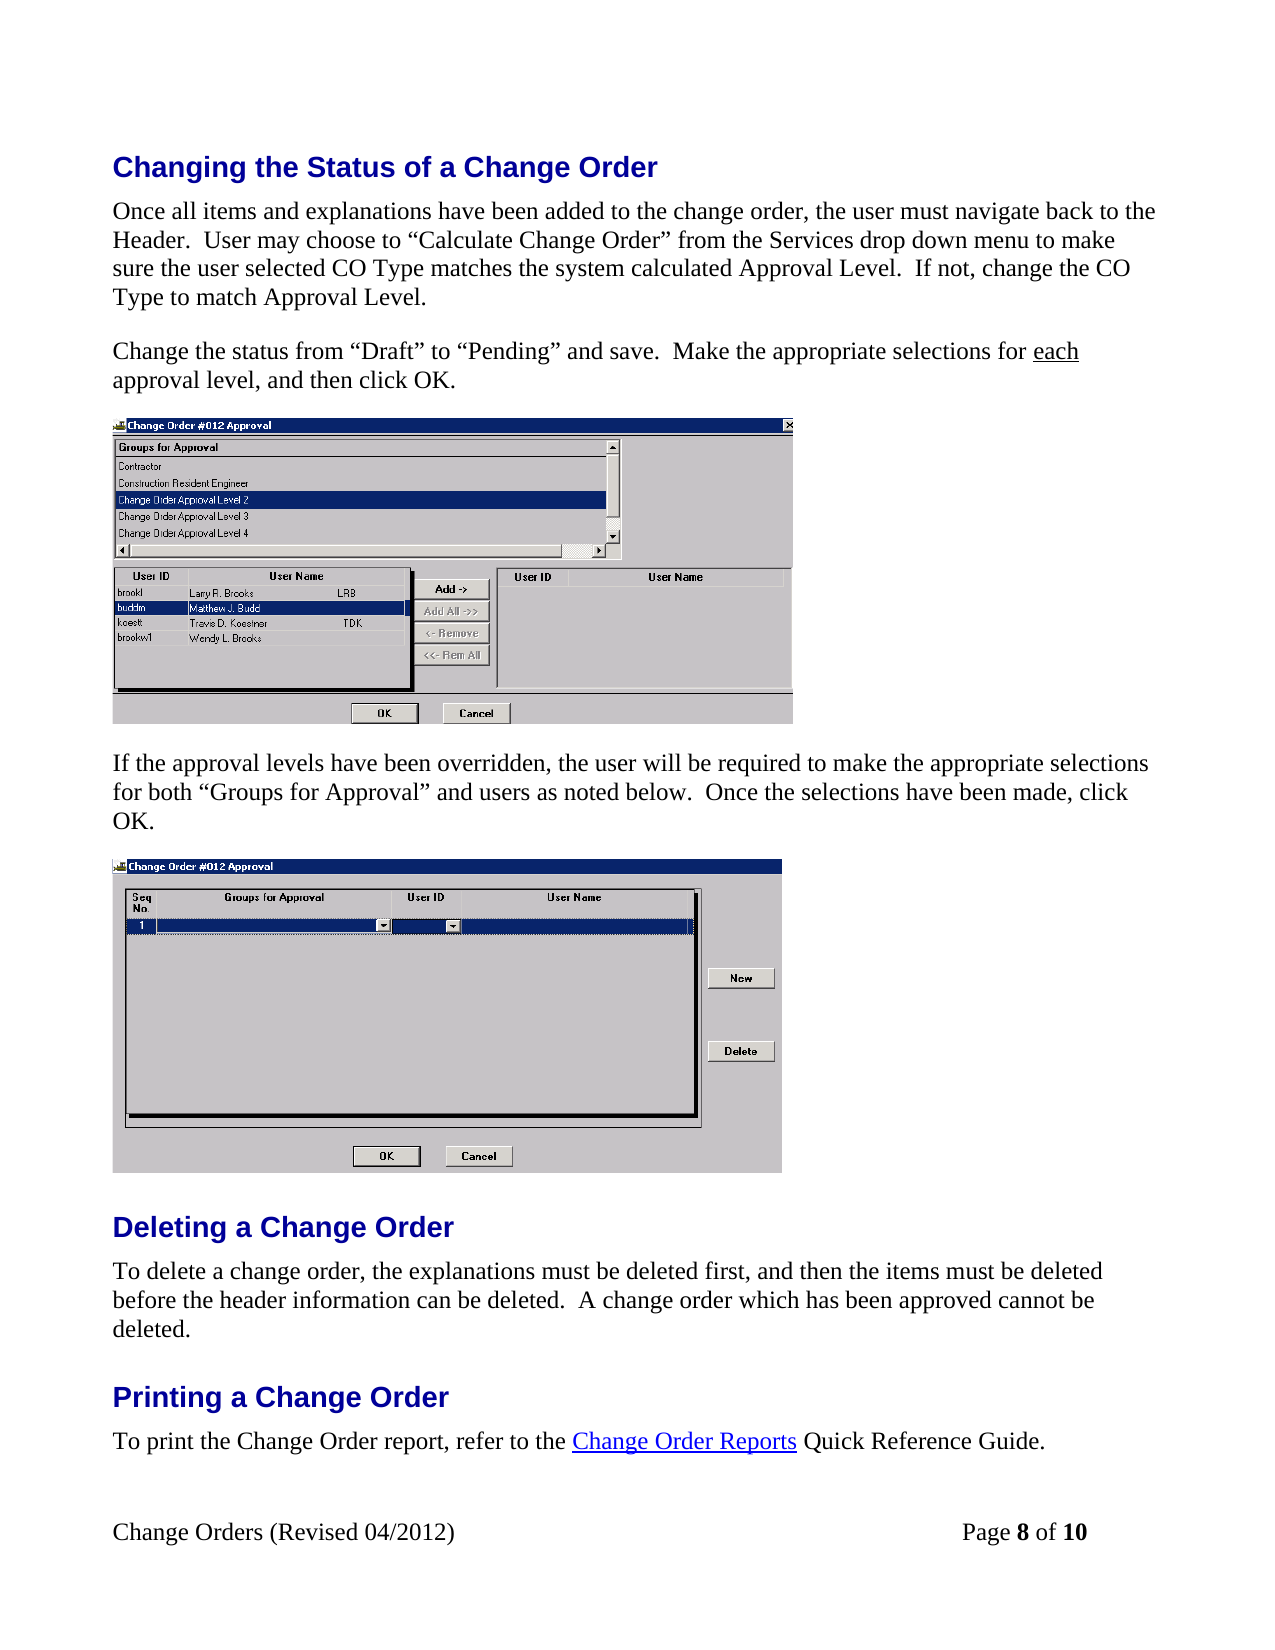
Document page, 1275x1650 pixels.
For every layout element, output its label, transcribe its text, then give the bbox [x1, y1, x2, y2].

text Once all items and explanations have been added to the change order, the user must navigate back to the Header. User may choose to “Calculate Change Order” from the Services drop down menu to make sure the user selected CO Type matches the system calculated Approval Level. If not, change the CO Type to match Approval Level. [112, 196, 1162, 311]
picture [112, 859, 782, 1173]
text To print the Change Order report, refer to the Change Order Reports Quick Reference Guide. [112, 1426, 1162, 1455]
text Change the status from “Draft” to “Pending” and save. Make the appropriate selections for each approval level, and then click OK. [112, 336, 1162, 393]
subtitle Changing the Status of a Change Order [112, 150, 1162, 183]
text To delete a change order, the explanations must be deleted first, and then the items must be deleted before the header information can be deleted. A change order which has been approved cannot be deleted. [112, 1256, 1162, 1343]
subtitle Printing a Change Order [112, 1380, 1162, 1414]
subtitle Deleting a Change Order [112, 1210, 1162, 1244]
text If the approval levels have been overridden, the user will be required to make the appropriate selections for both “Groups for Approval” and users as noted below. Once the selections have been made, click OK. [112, 748, 1162, 835]
picture [112, 418, 793, 724]
